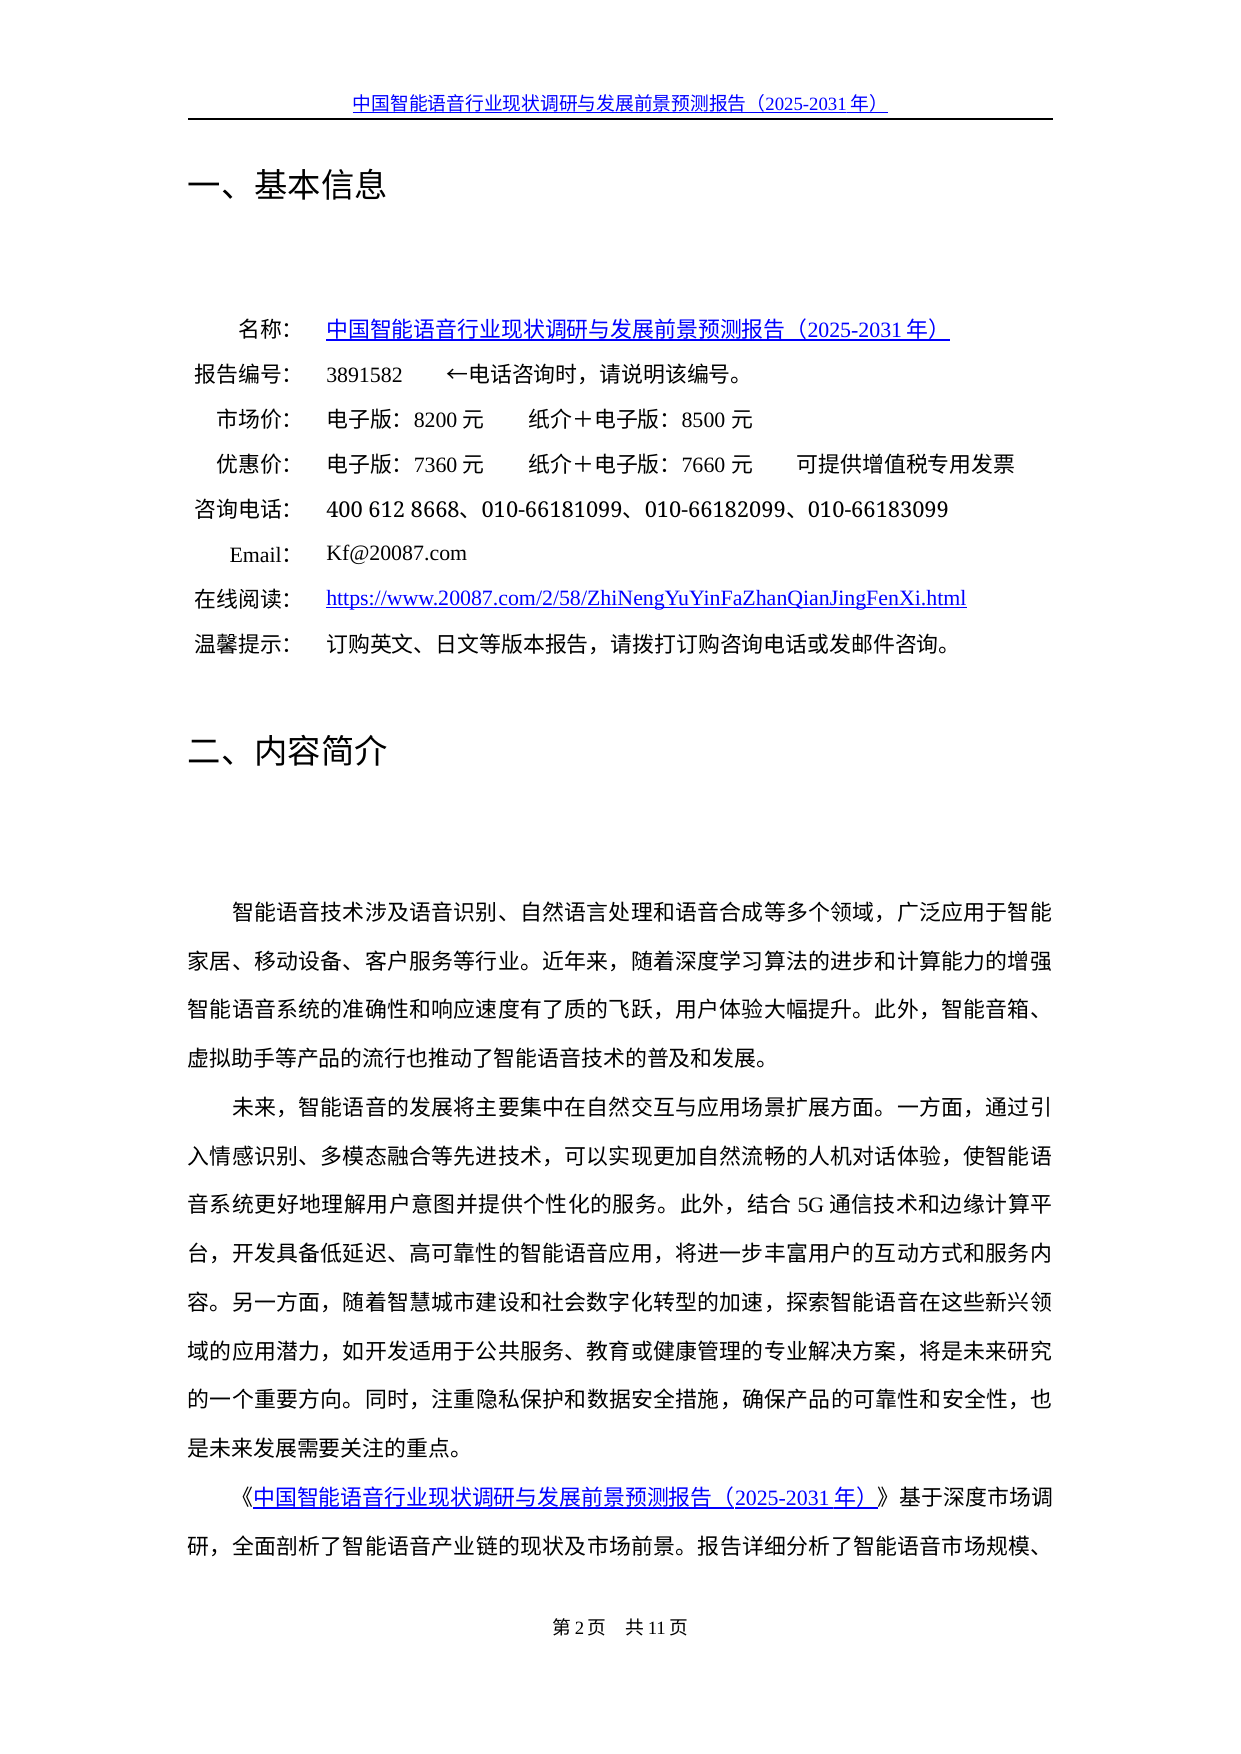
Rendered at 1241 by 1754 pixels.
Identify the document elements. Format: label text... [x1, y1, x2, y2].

title 二、内容简介 [187, 717, 1053, 782]
table_cell Email： [167, 537, 315, 582]
table_cell 订购英文、日文等版本报告，请拨打订购咨询电话或发邮件咨询。 [315, 627, 1073, 672]
title 一、基本信息 [187, 150, 1053, 215]
table_cell 400 612 8668、010-66181099、010-66182099、010-66183099 [315, 492, 1073, 537]
table_cell 在线阅读： [167, 582, 315, 627]
table_cell 电子版：8200 元 纸介＋电子版：8500 元 [315, 402, 1073, 447]
table_cell 市场价： [167, 402, 315, 447]
table_header 中国智能语音行业现状调研与发展前景预测报告（2025-2031年） [315, 312, 1073, 357]
table_cell 电子版：7360 元 纸介＋电子版：7660 元 可提供增值税专用发票 [315, 447, 1073, 492]
table_cell 3891582 ←电话咨询时，请说明该编号。 [315, 357, 1073, 402]
table_cell [315, 582, 1073, 627]
table_cell Kf@20087.com [315, 537, 1073, 582]
table_cell 温馨提示： [167, 627, 315, 672]
table_cell 咨询电话： [167, 492, 315, 537]
table_header 名称： [167, 312, 315, 357]
table_cell 优惠价： [167, 447, 315, 492]
table_cell 报告编号： [167, 357, 315, 402]
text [187, 894, 1053, 1561]
